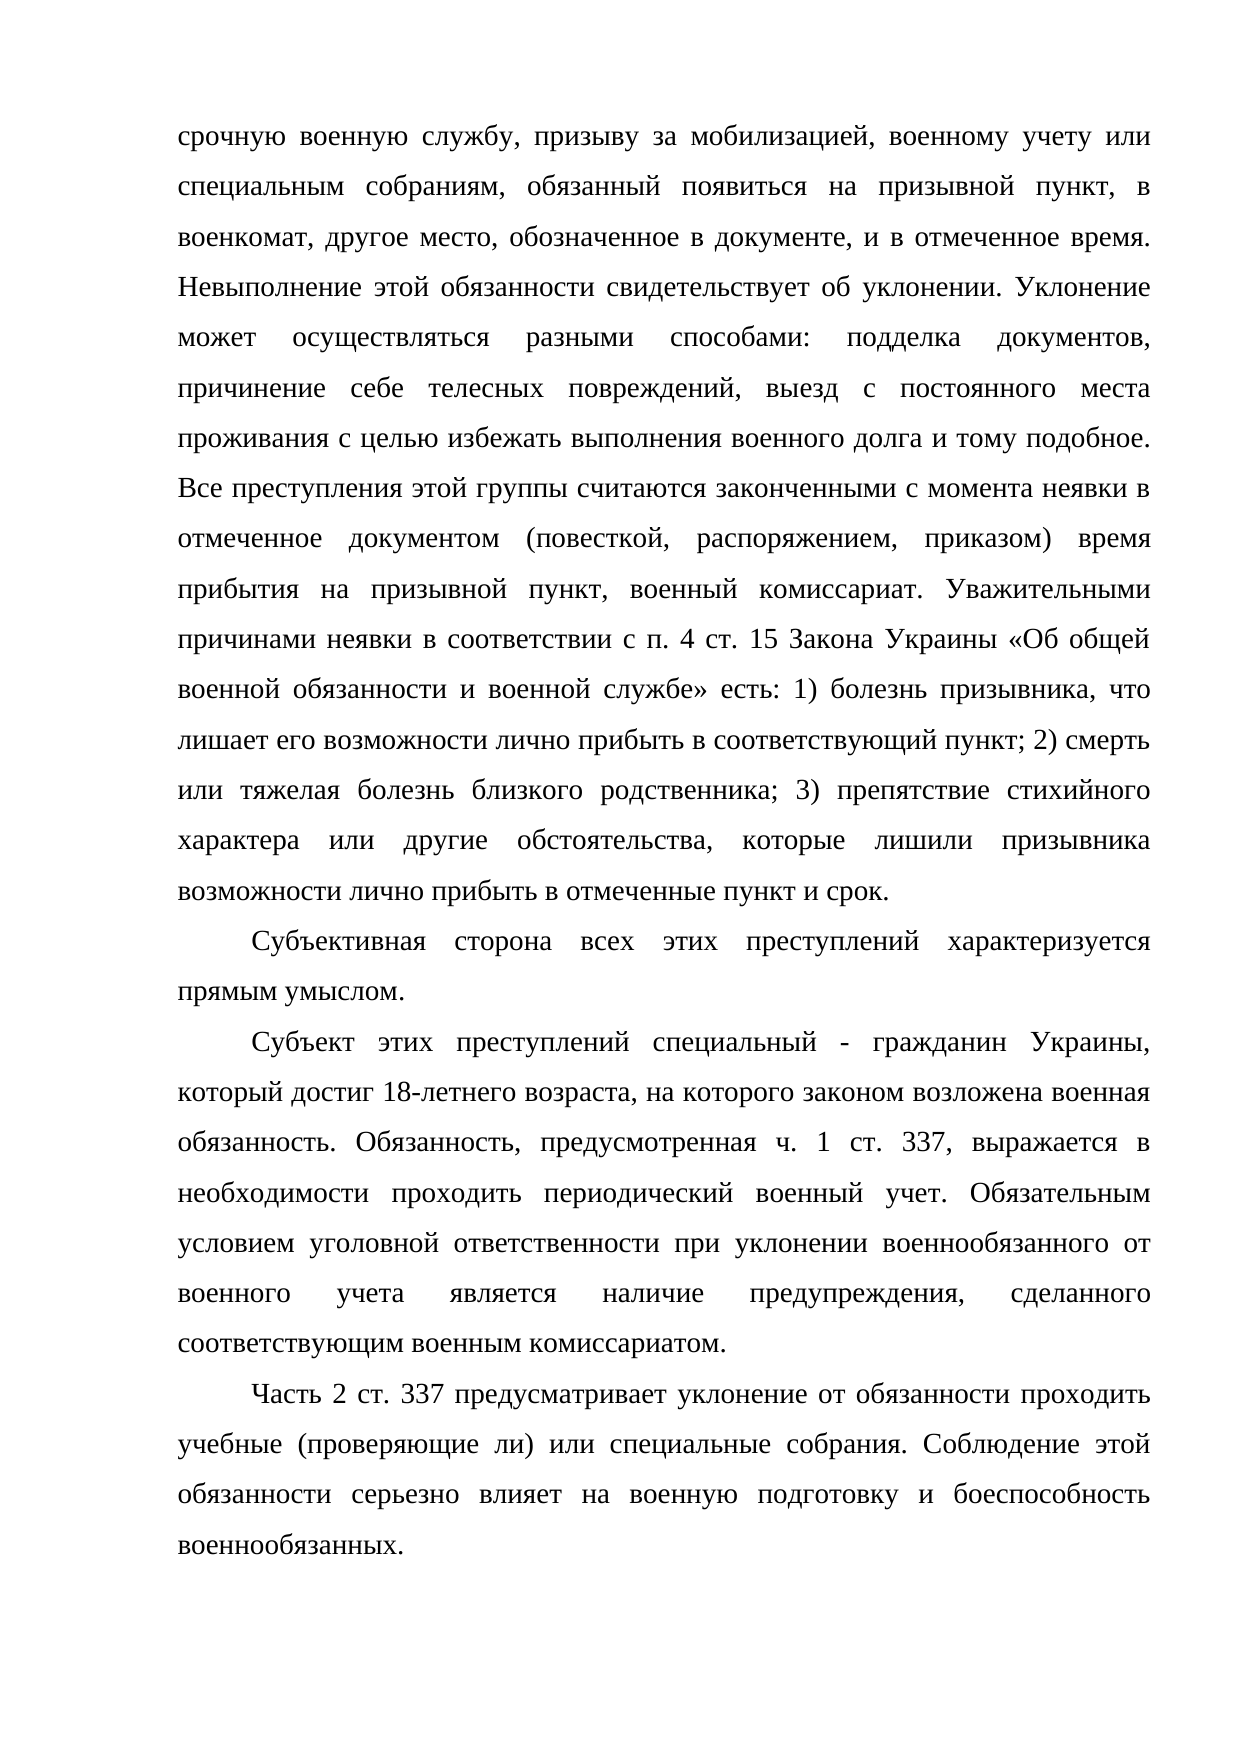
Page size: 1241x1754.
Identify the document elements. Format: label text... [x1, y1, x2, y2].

text Часть 2 ст. 337 предусматривает уклонение от обязанности проходить учебные (проверяющие ли) или специальные собрания. Соблюдение этой обязанности серьезно влияет на военную подготовку и боеспособность военнообязанных. [177, 1376, 1152, 1560]
text Субъективная сторона всех этих преступлений характеризуется прямым умыслом. [177, 923, 1152, 1007]
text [177, 118, 1152, 906]
text Субъект этих преступлений специальный - гражданин Украины, который достиг 18-летнего возраста, на которого законом возложена военная обязанность. Обязанность, предусмотренная ч. 1 ст. 337, выражается в необходимости проходить периодический военный учет. Обязательным условием уголовной ответственности при уклонении военнообязанного от военного учета является наличие предупреждения, сделанного соответствующим военным комиссариатом. [177, 1024, 1152, 1359]
